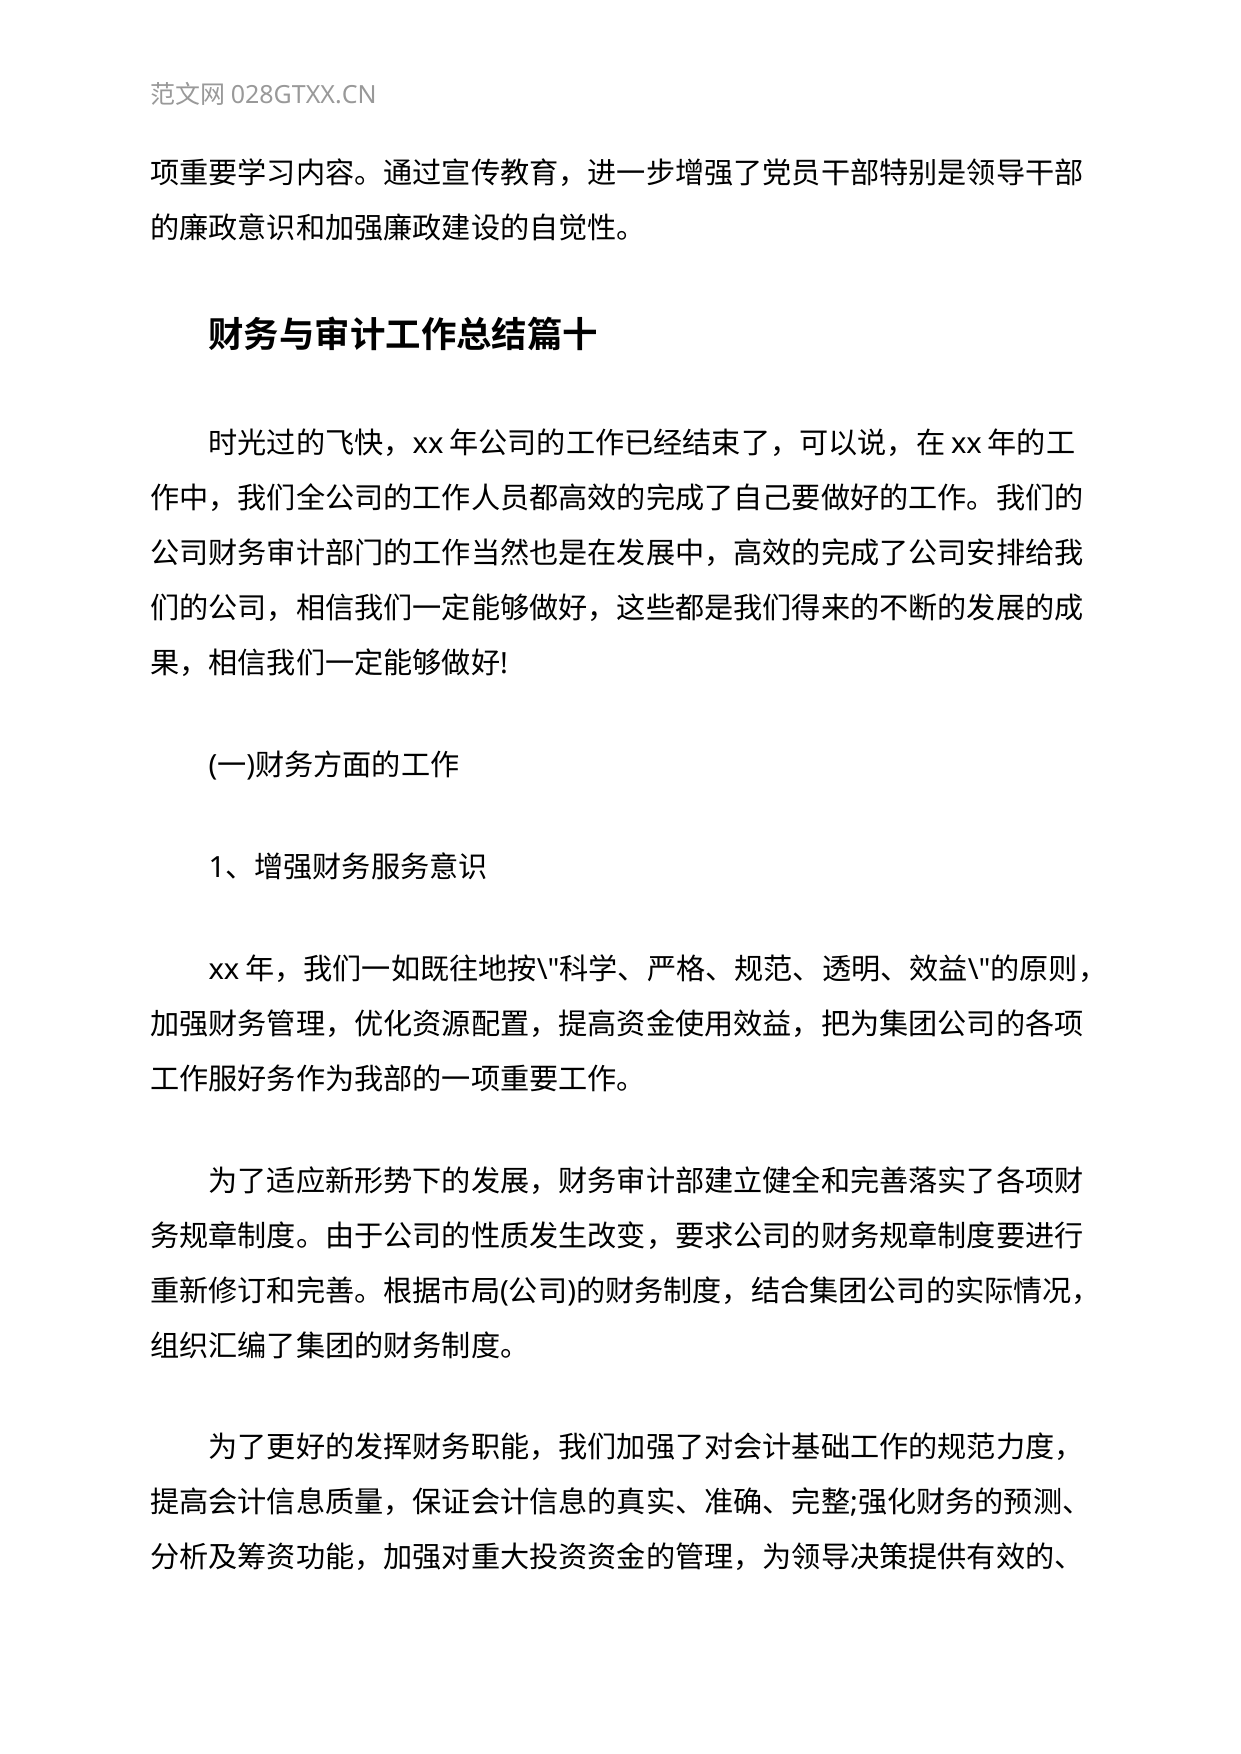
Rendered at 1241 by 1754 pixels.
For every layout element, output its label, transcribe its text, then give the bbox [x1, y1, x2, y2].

text (一)财务方面的工作 [150, 742, 1090, 784]
text 1、增强财务服务意识 [150, 844, 1090, 886]
text xx年，我们一如既往地按\"科学、严格、规范、透明、效益\"的原则，加强财务管理，优化资源配置，提高资金使用效益，把为集团公司的各项工作服好务作为我部的一项重要工作。 [150, 946, 1090, 1098]
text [150, 150, 1090, 247]
text 财务与审计工作总结篇十 [150, 307, 1090, 358]
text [150, 1424, 1090, 1576]
text 为了适应新形势下的发展，财务审计部建立健全和完善落实了各项财务规章制度。由于公司的性质发生改变，要求公司的财务规章制度要进行重新修订和完善。根据市局(公司)的财务制度，结合集团公司的实际情况，组织汇编了集团的财务制度。 [150, 1157, 1090, 1364]
text 时光过的飞快，xx年公司的工作已经结束了，可以说，在xx年的工作中，我们全公司的工作人员都高效的完成了自己要做好的工作。我们的公司财务审计部门的工作当然也是在发展中，高效的完成了公司安排给我们的公司，相信我们一定能够做好，这些都是我们得来的不断的发展的成果，相信我们一定能够做好! [150, 420, 1090, 682]
